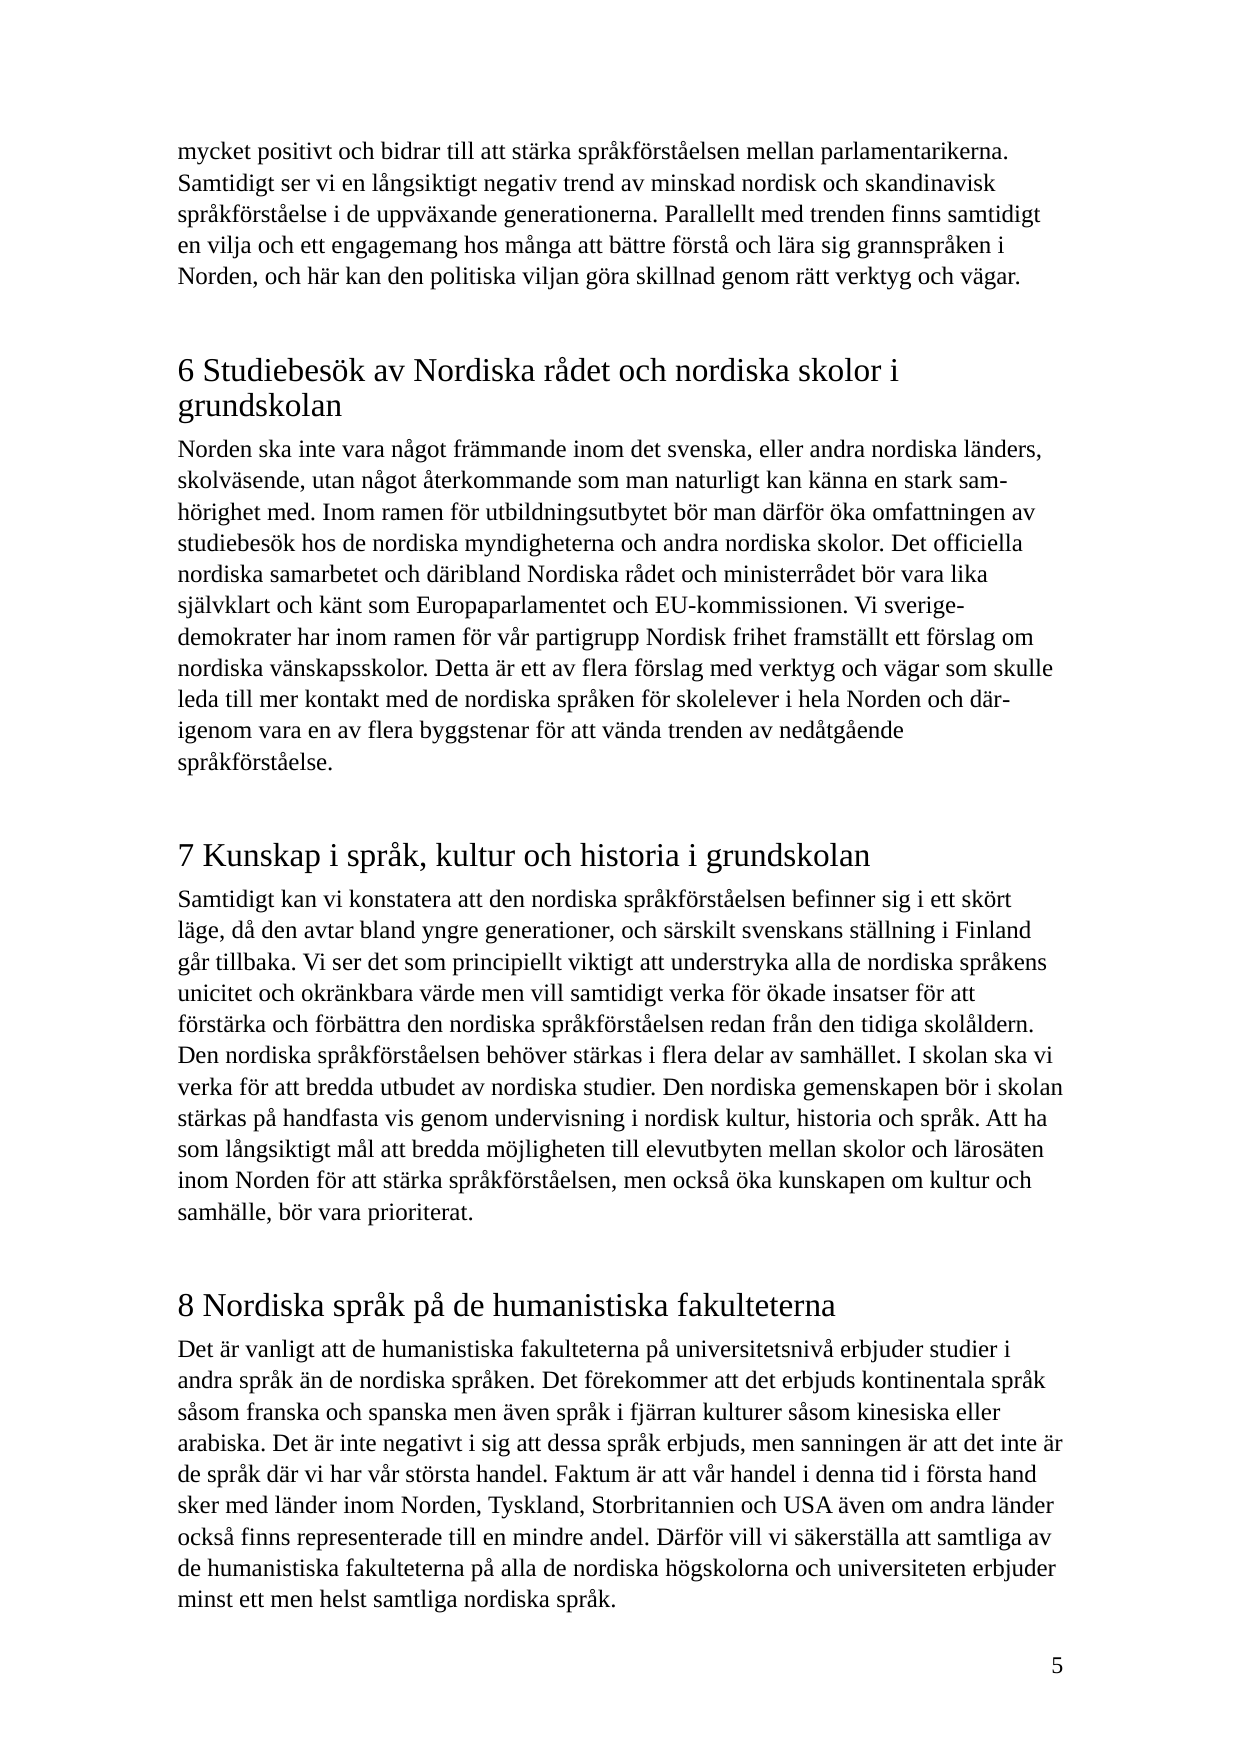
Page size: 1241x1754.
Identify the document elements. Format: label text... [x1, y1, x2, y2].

text Nordiska språk på de humanistiska fakulteterna [177, 1288, 1063, 1323]
text Samtidigt kan vi konstatera att den nordiska språkförståelsen befinner sig i ett skört läge, då den avtar bland yngre generationer, och särskilt svenskans ställning i Finland går tillbaka. Vi ser det som principiellt viktigt att understryka alla de nordiska språkens unicitet och okränkbara värde men vill samtidigt verka för ökade insatser för att förstärka och förbättra den nordiska språkförståelsen redan från den tidiga skolåldern. Den nordiska språkförståelsen behöver stärkas i flera delar av samhället. I skolan ska vi verka för att bredda utbudet av nordiska studier. Den nordiska gemenskapen bör i skolan stärkas på handfasta vis genom undervisning i nordisk kultur, historia och språk. Att ha som långsiktigt mål att bredda möjligheten till elevutbyten mellan skolor och lärosäten inom Norden för att stärka språkförståelsen, men också öka kunskapen om kultur och samhälle, bör vara prioriterat. [177, 882, 1063, 1226]
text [177, 134, 1063, 290]
text Det är vanligt att de humanistiska fakulteterna på universitetsnivå erbjuder studier i andra språk än de nordiska språken. Det förekommer att det erbjuds kontinentala språk såsom franska och spanska men även språk i fjärran kulturer såsom kinesiska eller arabiska. Det är inte negativt i sig att dessa språk erbjuds, men sanningen är att det inte är de språk där vi har vår största handel. Faktum är att vår handel i denna tid i första hand sker med länder inom Norden, Tyskland, Storbritannien och USA även om andra länder också finns representerade till en mindre andel. Därför vill vi säkerställa att samtliga av de humanistiska fakulteterna på alla de nordiska högskolorna och universiteten erbjuder minst ett men helst samtliga nordiska språk. [177, 1332, 1063, 1613]
text Studiebesök av Nordiska rådet och nordiska skolor i grundskolan [177, 353, 1063, 423]
text Norden ska inte vara något främmande inom det svenska, eller andra nordiska länders, skolväsende, utan något återkommande som man naturligt kan känna en stark samhörighet med. Inom ramen för utbildningsutbytet bör man därför öka omfattningen av studiebesök hos de nordiska myndigheterna och andra nordiska skolor. Det officiella nordiska samarbetet och däribland Nordiska rådet och ministerrådet bör vara lika självklart och känt som Europaparlamentet och EU-kommissionen. Vi sverigedemokrater har inom ramen för vår partigrupp Nordisk frihet framställt ett förslag om nordiska vänskapsskolor. Detta är ett av flera förslag med verktyg och vägar som skulle leda till mer kontakt med de nordiska språken för skolelever i hela Norden och därigenom vara en av flera byggstenar för att vända trenden av nedåtgående språkförståelse. [177, 432, 1063, 776]
text Kunskap i språk, kultur och historia i grundskolan [177, 838, 1063, 873]
